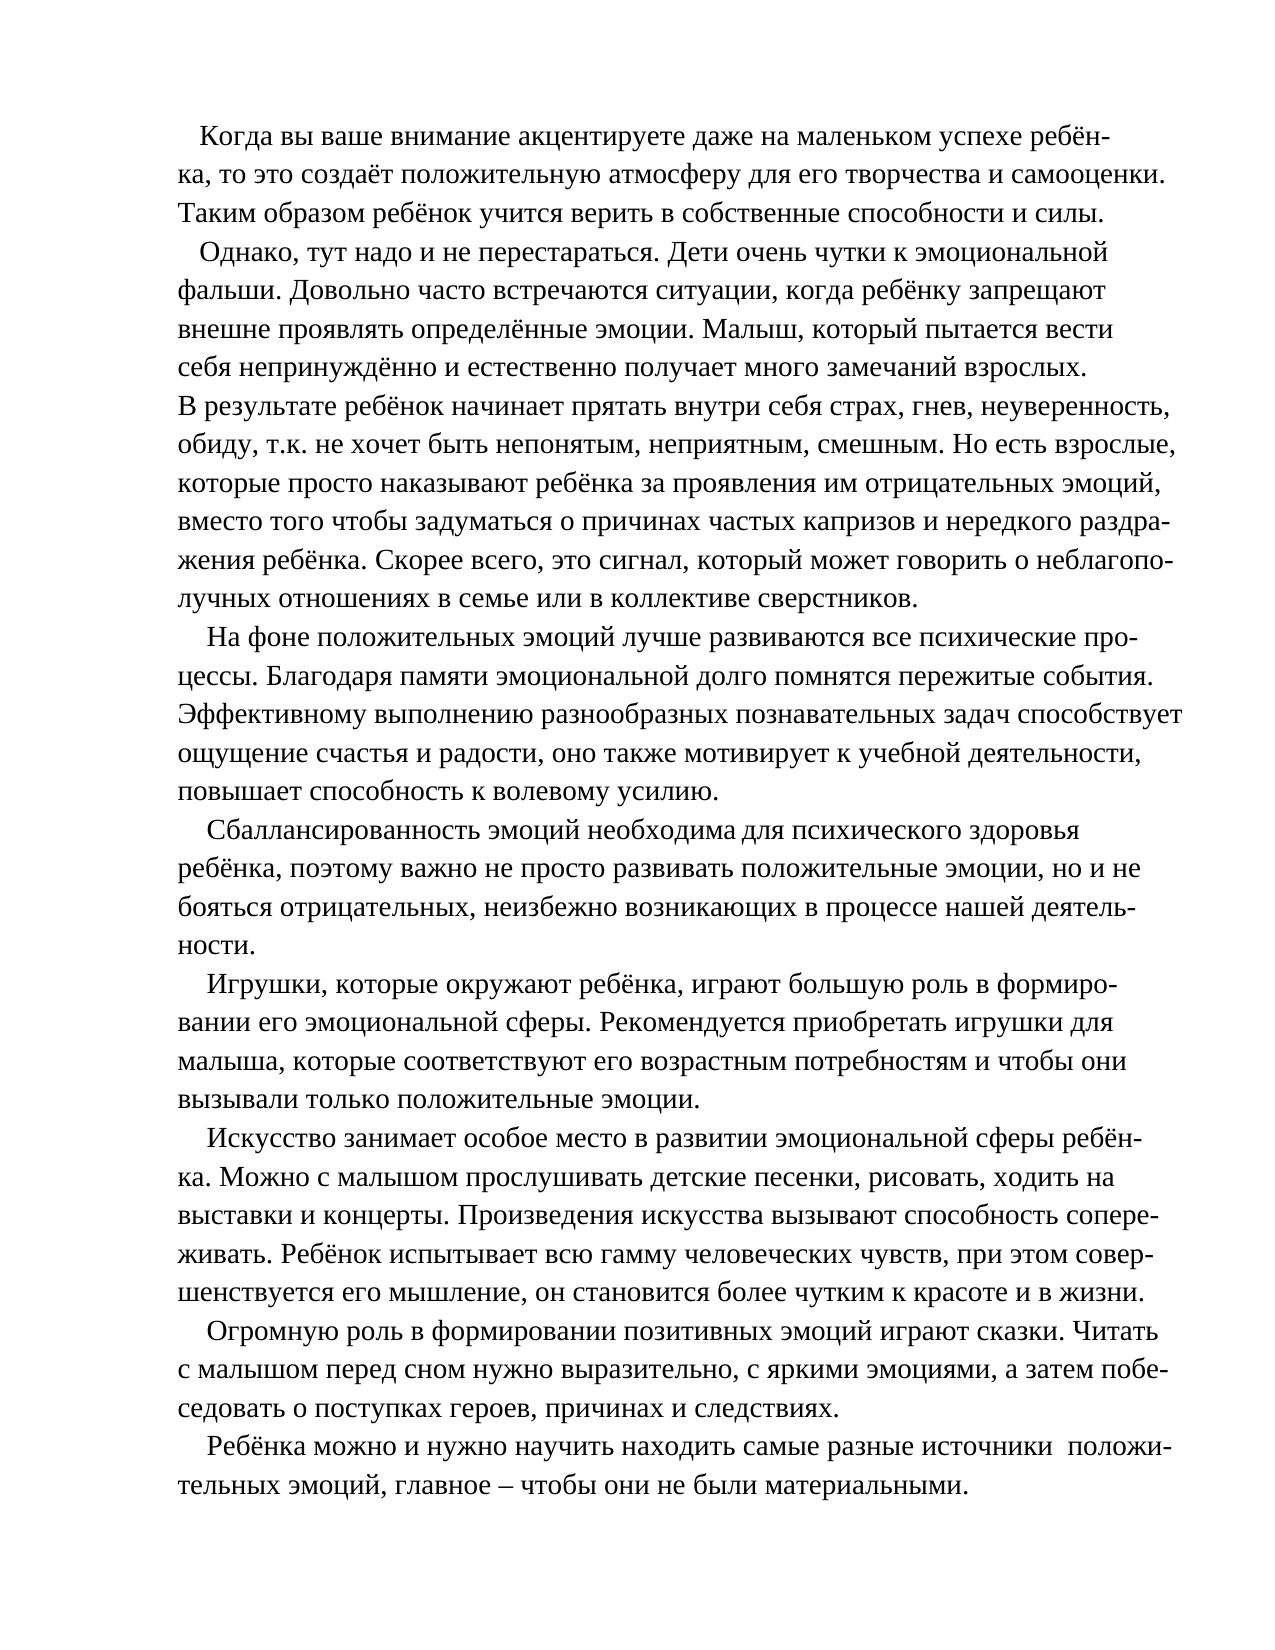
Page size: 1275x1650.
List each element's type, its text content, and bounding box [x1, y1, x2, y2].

text малыша, которые соответствуют его возрастным потребностям и чтобы они вызывали только положительные эмоции. [177, 1043, 1186, 1115]
text цессы. Благодаря памяти эмоциональной долго помнятся пережитые события. [177, 658, 1186, 691]
text жения ребёнка. Скорее всего, это сигнал, который может говорить о неблагопо- [177, 542, 1186, 576]
text Искусство занимает особое место в развитии эмоциональной сферы ребён- [177, 1120, 1186, 1154]
text Игрушки, которые окружают ребёнка, играют большую роль в формиро- вании его эмоциональной сферы. Рекомендуется приобретать игрушки для [177, 966, 1186, 1038]
text бояться отрицательных, неизбежно возникающих в процессе нашей деятель- ности. [177, 889, 1186, 961]
text вместо того чтобы задуматься о причинах частых капризов и нередкого раздра- [177, 503, 1186, 537]
text Огромную роль в формировании позитивных эмоций играют сказки. Читать [177, 1313, 1186, 1346]
text обиду, т.к. не хочет быть непонятым, неприятным, смешным. Но есть взрослые, [177, 426, 1186, 460]
text Ребёнка можно и нужно научить находить самые разные источники положи-тельных эмоций, главное – чтобы они не были материальными. [177, 1428, 1186, 1501]
text ощущение счастья и радости, оно также мотивирует к учебной деятельности, [177, 735, 1186, 768]
text седовать о поступках героев, причинах и следствиях. [177, 1390, 1186, 1423]
text лучных отношениях в семье или в коллективе сверстников. [177, 581, 1186, 614]
text фальши. Довольно часто встречаются ситуации, когда ребёнку запрещают внешне проявлять определённые эмоции. Малыш, который пытается вести [177, 272, 1186, 344]
text Сбаллансированность эмоций необходима для психического здоровья ребёнка, поэтому важно не просто развивать положительные эмоции, но и не [177, 812, 1186, 884]
text которые просто наказывают ребёнка за проявления им отрицательных эмоций, [177, 465, 1186, 498]
text ка. Можно с малышом прослушивать детские песенки, рисовать, ходить на выставки и концерты. Произведения искусства вызывают способность сопере- [177, 1159, 1186, 1231]
text с малышом перед сном нужно выразительно, с яркими эмоциями, а затем побе- [177, 1351, 1186, 1385]
text ка, то это создаёт положительную атмосферу для его творчества и самооценки. [177, 157, 1186, 190]
text живать. Ребёнок испытывает всю гамму человеческих чувств, при этом совер-шенствуется его мышление, он становится более чутким к красоте и в жизни. [177, 1236, 1186, 1308]
text В результате ребёнок начинает прятать внутри себя страх, гнев, неуверенность, [177, 388, 1186, 421]
text На фоне положительных эмоций лучше развиваются все психические про- [177, 619, 1186, 653]
text Однако, тут надо и не перестараться. Дети очень чутки к эмоциональной [177, 234, 1186, 267]
text Эффективному выполнению разнообразных познавательных задач способствует [177, 696, 1186, 730]
text себя непринуждённо и естественно получает много замечаний взрослых. [177, 349, 1186, 383]
text повышает способность к волевому усилию. [177, 773, 1186, 807]
text Когда вы ваше внимание акцентируете даже на маленьком успехе ребён- [177, 118, 1186, 152]
text Таким образом ребёнок учится верить в собственные способности и силы. [177, 195, 1186, 229]
